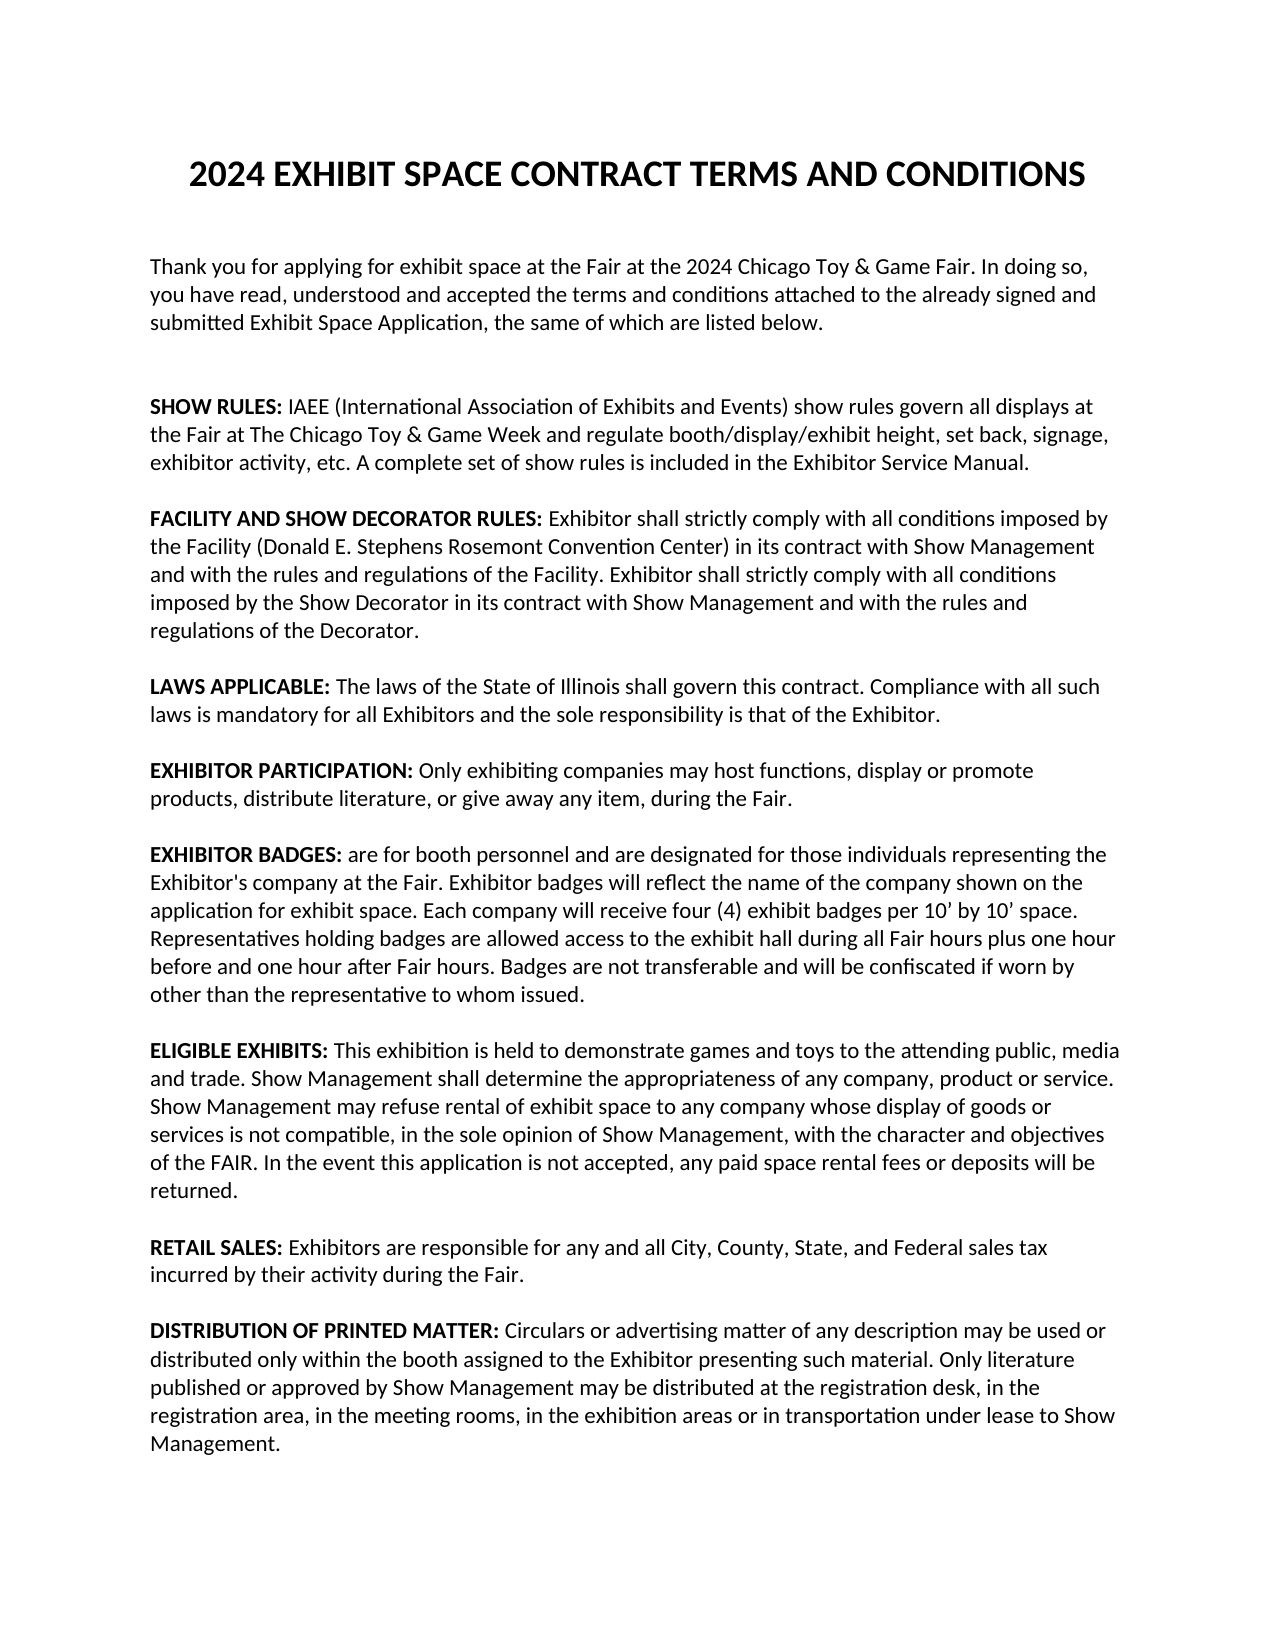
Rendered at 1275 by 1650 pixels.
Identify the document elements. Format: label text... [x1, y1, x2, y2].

text EXHIBITOR BADGES: are for booth personnel and are designated for those individuals representing the Exhibitor's company at the Fair. Exhibitor badges will reflect the name of the company shown on the application for exhibit space. Each company will receive four (4) exhibit badges per 10’ by 10’ space. Representatives holding badges are allowed access to the exhibit hall during all Fair hours plus one hour before and one hour after Fair hours. Badges are not transferable and will be confiscated if worn by other than the representative to whom issued. [150, 840, 1125, 1008]
text RETAIL SALES: Exhibitors are responsible for any and all City, County, State, and Federal sales tax incurred by their activity during the Fair. [150, 1233, 1125, 1289]
text FACILITY AND SHOW DECORATOR RULES: Exhibitor shall strictly comply with all conditions imposed by the Facility (Donald E. Stephens Rosemont Convention Center) in its contract with Show Management and with the rules and regulations of the Facility. Exhibitor shall strictly comply with all conditions imposed by the Show Decorator in its contract with Show Management and with the rules and regulations of the Decorator. [150, 504, 1125, 644]
text DISTRIBUTION OF PRINTED MATTER: Circulars or advertising matter of any description may be used or distributed only within the booth assigned to the Exhibitor presenting such material. Only literature published or approved by Show Management may be distributed at the registration desk, in the registration area, in the meeting rooms, in the exhibition areas or in transportation under lease to Show Management. [150, 1317, 1125, 1457]
text 2024 EXHIBIT SPACE CONTRACT TERMS AND CONDITIONS [150, 150, 1125, 196]
text SHOW RULES: IAEE (International Association of Exhibits and Events) show rules govern all displays at the Fair at The Chicago Toy & Game Week and regulate booth/display/exhibit height, set back, signage, exhibitor activity, etc. A complete set of show rules is included in the Exhibitor Service Manual. [150, 392, 1125, 476]
text EXHIBITOR PARTICIPATION: Only exhibiting companies may host functions, display or promote products, distribute literature, or give away any item, during the Fair. [150, 756, 1125, 812]
text ELIGIBLE EXHIBITS: This exhibition is held to demonstrate games and toys to the attending public, media and trade. Show Management shall determine the appropriateness of any company, product or service. Show Management may refuse rental of exhibit space to any company whose display of goods or services is not compatible, in the sole opinion of Show Management, with the character and objectives of the FAIR. In the event this application is not accepted, any paid space rental fees or deposits will be returned. [150, 1036, 1125, 1204]
text Thank you for applying for exhibit space at the Fair at the 2024 Chicago Toy & Game Fair. In doing so, you have read, understood and accepted the terms and conditions attached to the already signed and submitted Exhibit Space Application, the same of which are listed below. [150, 252, 1125, 336]
text LAWS APPLICABLE: The laws of the State of Illinois shall govern this contract. Compliance with all such laws is mandatory for all Exhibitors and the sole responsibility is that of the Exhibitor. [150, 672, 1125, 728]
